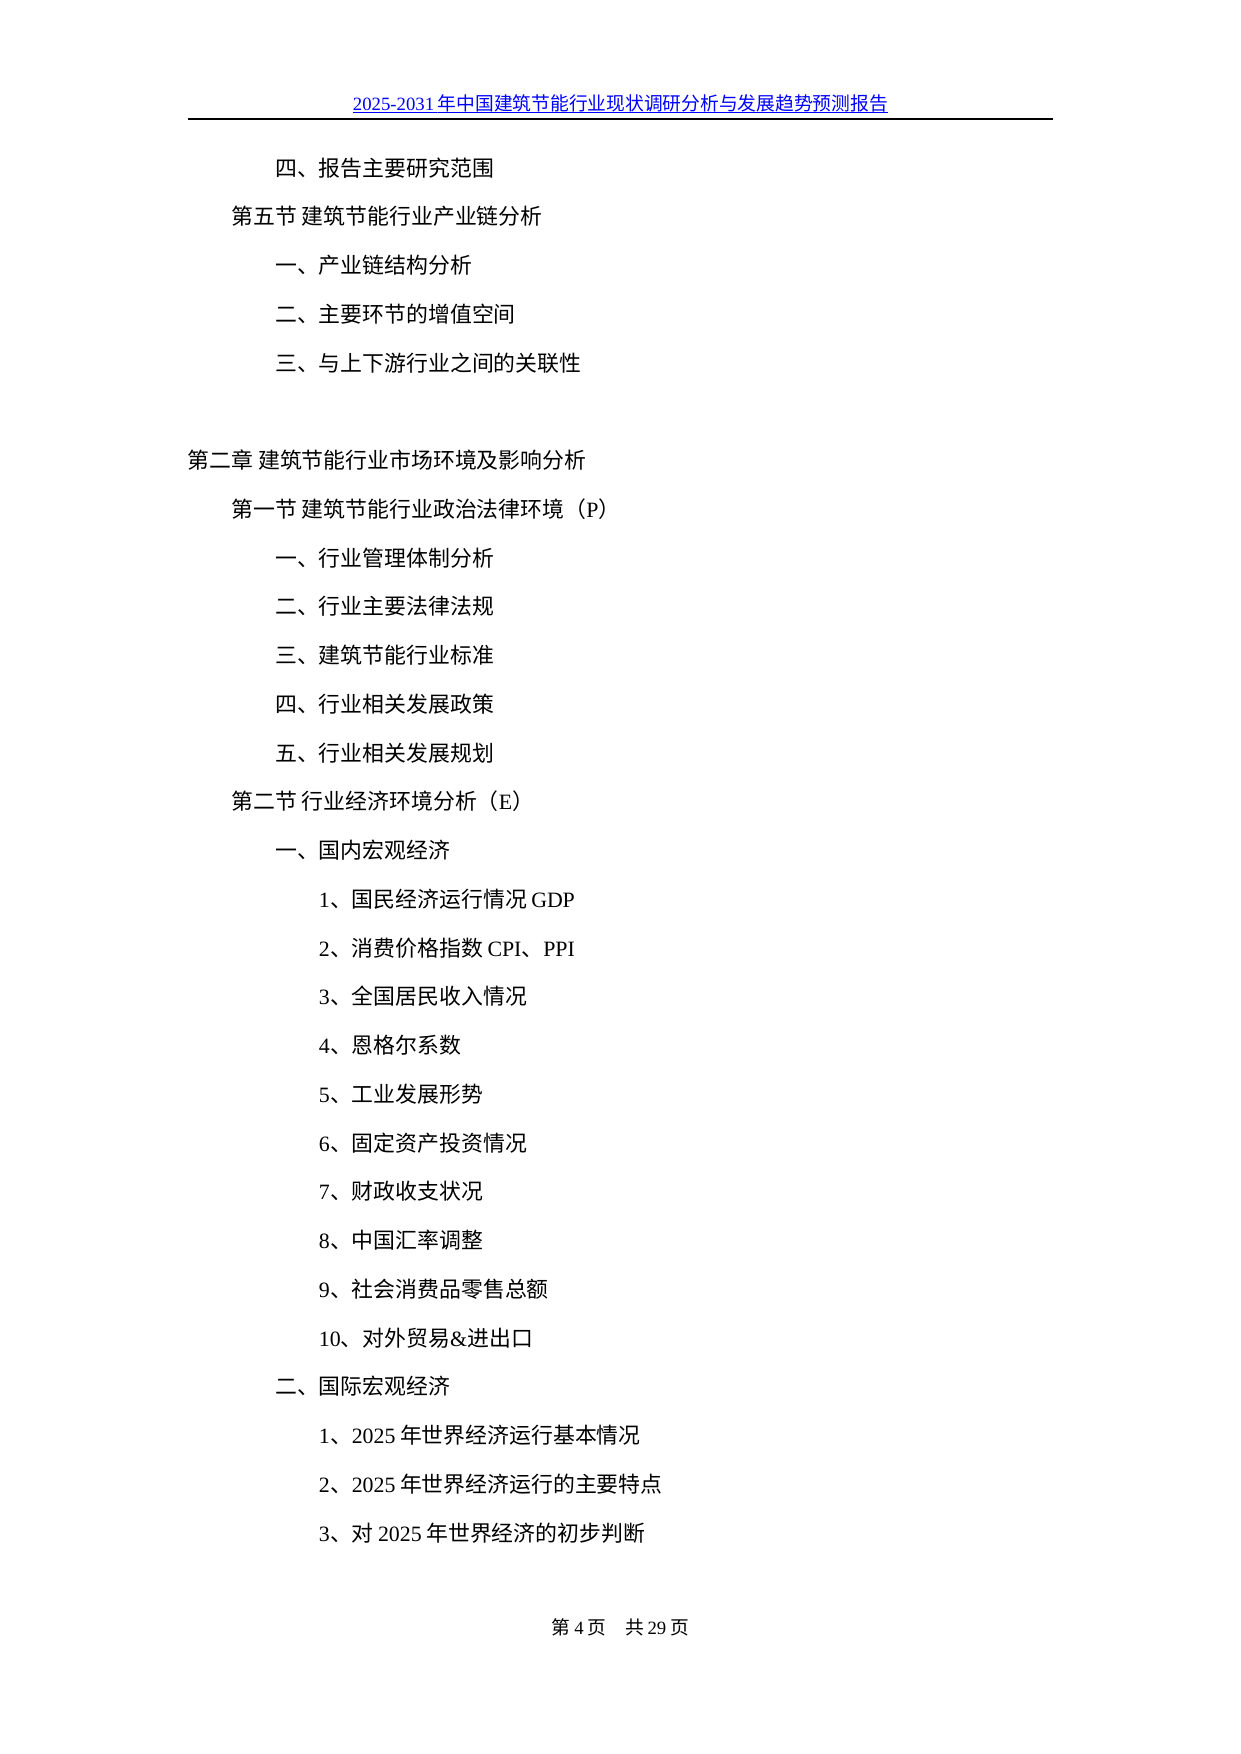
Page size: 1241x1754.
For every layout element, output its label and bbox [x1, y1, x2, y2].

text [187, 150, 1053, 1548]
